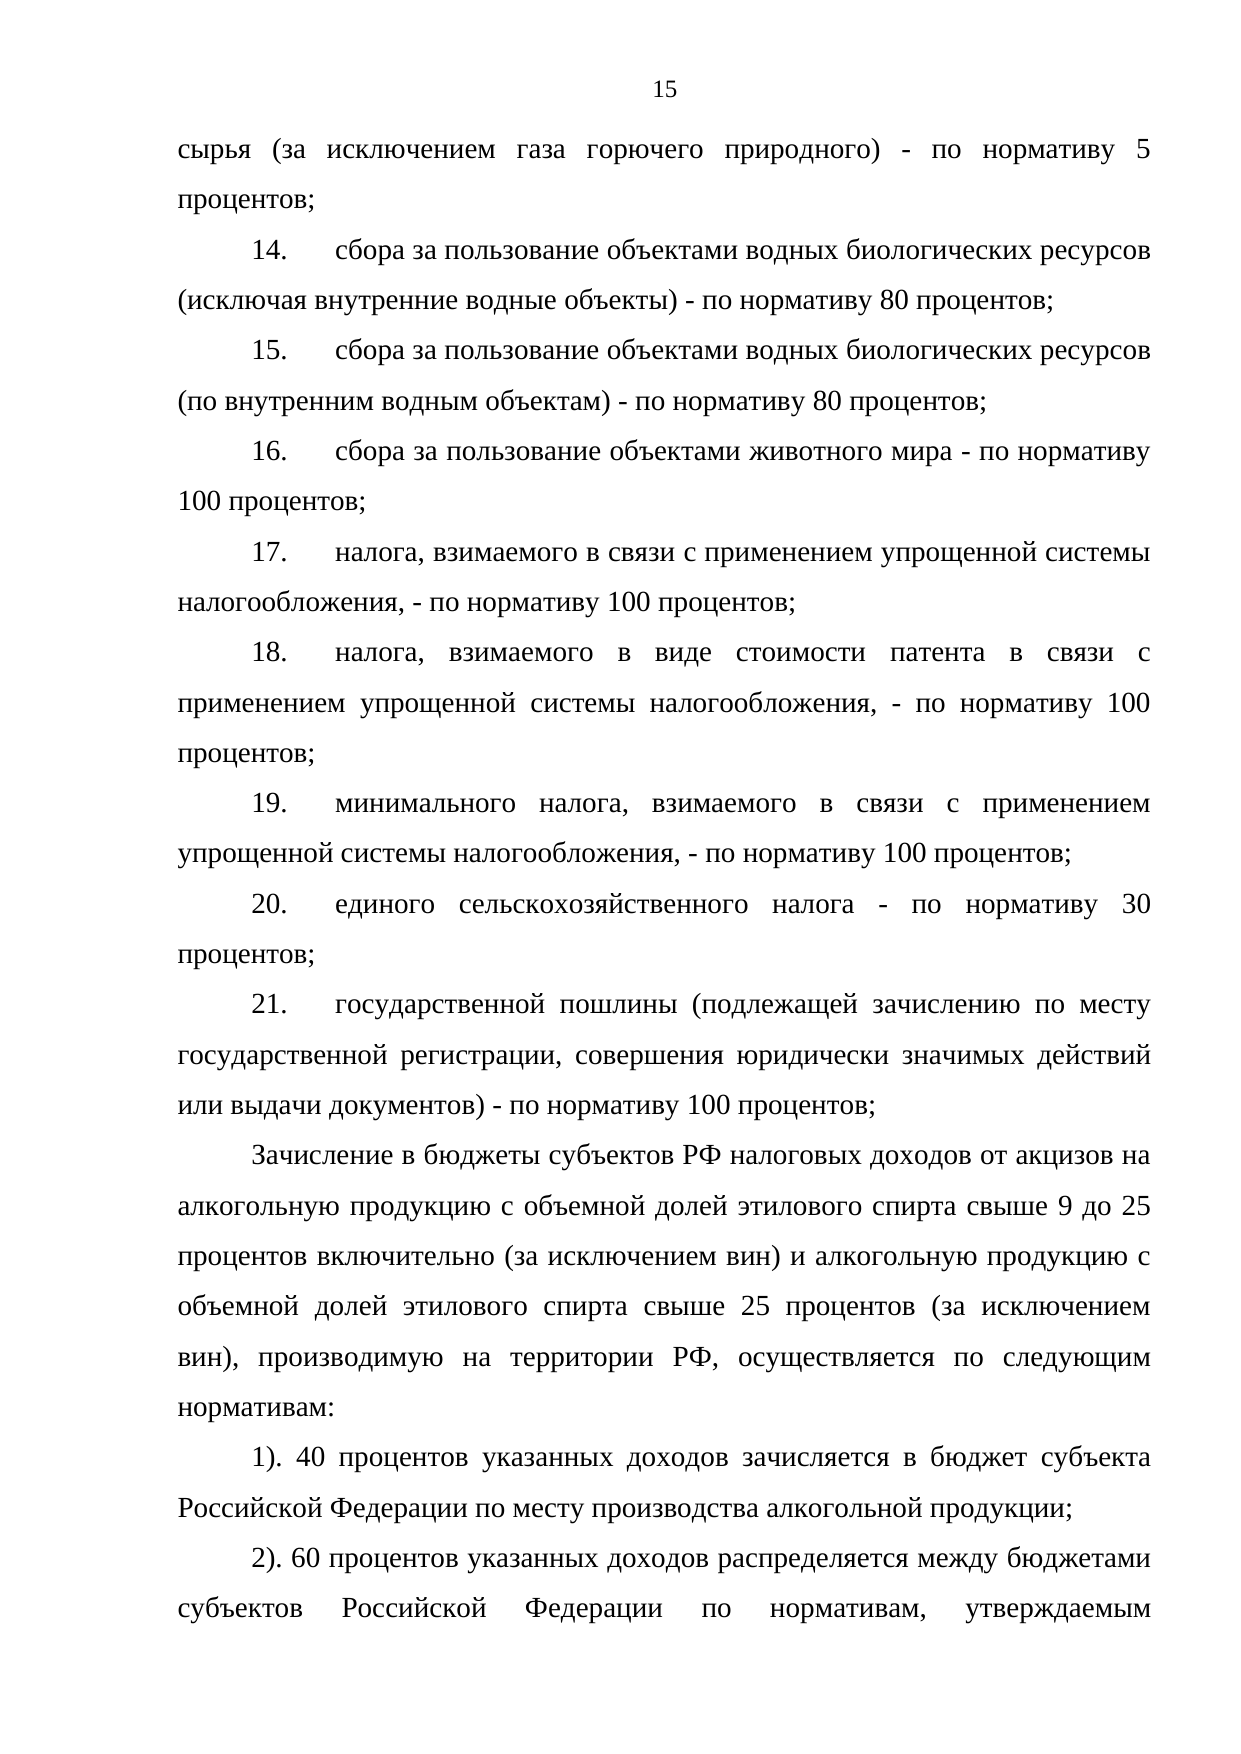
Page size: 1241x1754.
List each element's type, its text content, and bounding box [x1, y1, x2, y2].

text 1). 40 процентов указанных доходов зачисляется в бюджет субъекта Российской Федерации по месту производства алкогольной продукции; [177, 1439, 1152, 1523]
list сбора за пользование объектами водных биологических ресурсов (по внутренним водным объектам) - по нормативу 80 процентов; [177, 332, 1152, 416]
list государственной пошлины (подлежащей зачислению по месту государственной регистрации, совершения юридически значимых действий или выдачи документов) - по нормативу 100 процентов; [177, 987, 1152, 1121]
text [177, 1540, 1152, 1624]
list сбора за пользование объектами водных биологических ресурсов (исключая внутренние водные объекты) - по нормативу 80 процентов; [177, 232, 1152, 316]
list налога, взимаемого в связи с применением упрощенной системы налогообложения, - по нормативу 100 процентов; [177, 534, 1152, 618]
list единого сельскохозяйственного налога - по нормативу 30 процентов; [177, 886, 1152, 970]
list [177, 131, 1152, 215]
list налога, взимаемого в виде стоимости патента в связи с применением упрощенной системы налогообложения, - по нормативу 100 процентов; [177, 634, 1152, 768]
list минимального налога, взимаемого в связи с применением упрощенной системы налогообложения, - по нормативу 100 процентов; [177, 785, 1152, 869]
list сбора за пользование объектами животного мира - по нормативу 100 процентов; [177, 433, 1152, 517]
text Зачисление в бюджеты субъектов РФ налоговых доходов от акцизов на алкогольную продукцию с объемной долей этилового спирта свыше 9 до 25 процентов включительно (за исключением вин) и алкогольную продукцию с объемной долей этилового спирта свыше 25 процентов (за исключением вин), производимую на территории РФ, осуществляется по следующим нормативам: [177, 1137, 1152, 1423]
